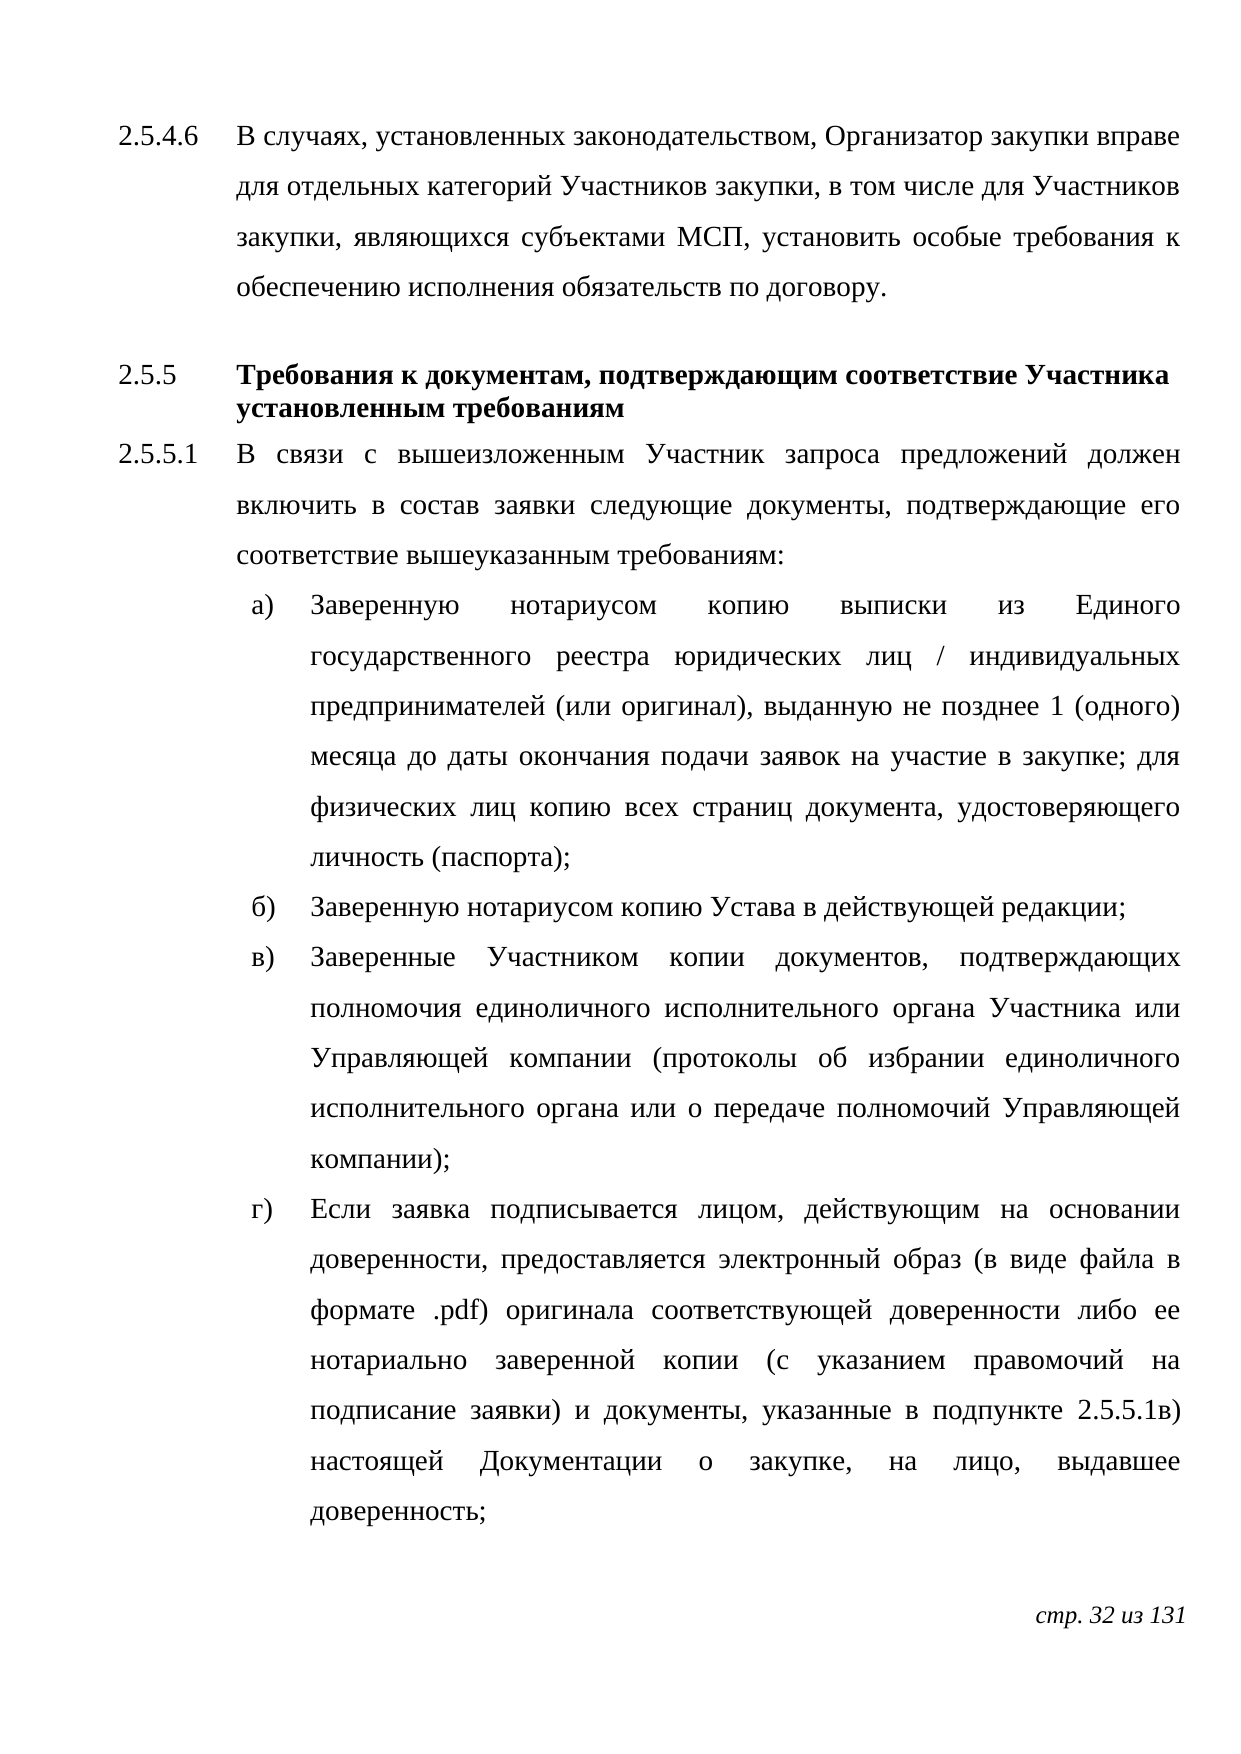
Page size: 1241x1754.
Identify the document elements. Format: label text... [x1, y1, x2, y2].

list Требования к документам, подтверждающим соответствие Участника установленным требованиям [118, 357, 1181, 424]
list В связи с вышеизложенным Участник запроса предложений должен включить в состав заявки следующие документы, подтверждающие его соответствие вышеуказанным требованиям: [118, 436, 1181, 571]
list Заверенную нотариусом копию выписки из Единого государственного реестра юридических лиц / индивидуальных предпринимателей (или оригинал), выданную не позднее 1 (одного) месяца до даты окончания подачи заявок на участие в закупке; для физических лиц копию всех страниц документа, удостоверяющего личность (паспорта); [251, 587, 1181, 872]
list Заверенную нотариусом копию Устава в действующей редакции; [251, 889, 1181, 923]
text В случаях, установленных законодательством, Организатор закупки вправе для отдельных категорий Участников закупки, в том числе для Участников закупки, являющихся субъектами МСП, установить особые требования к обеспечению исполнения обязательств по договору. [118, 118, 1181, 303]
list Заверенные Участником копии документов, подтверждающих полномочия единоличного исполнительного органа Участника или Управляющей компании (протоколы об избрании единоличного исполнительного органа или о передаче полномочий Управляющей компании); [251, 939, 1181, 1174]
